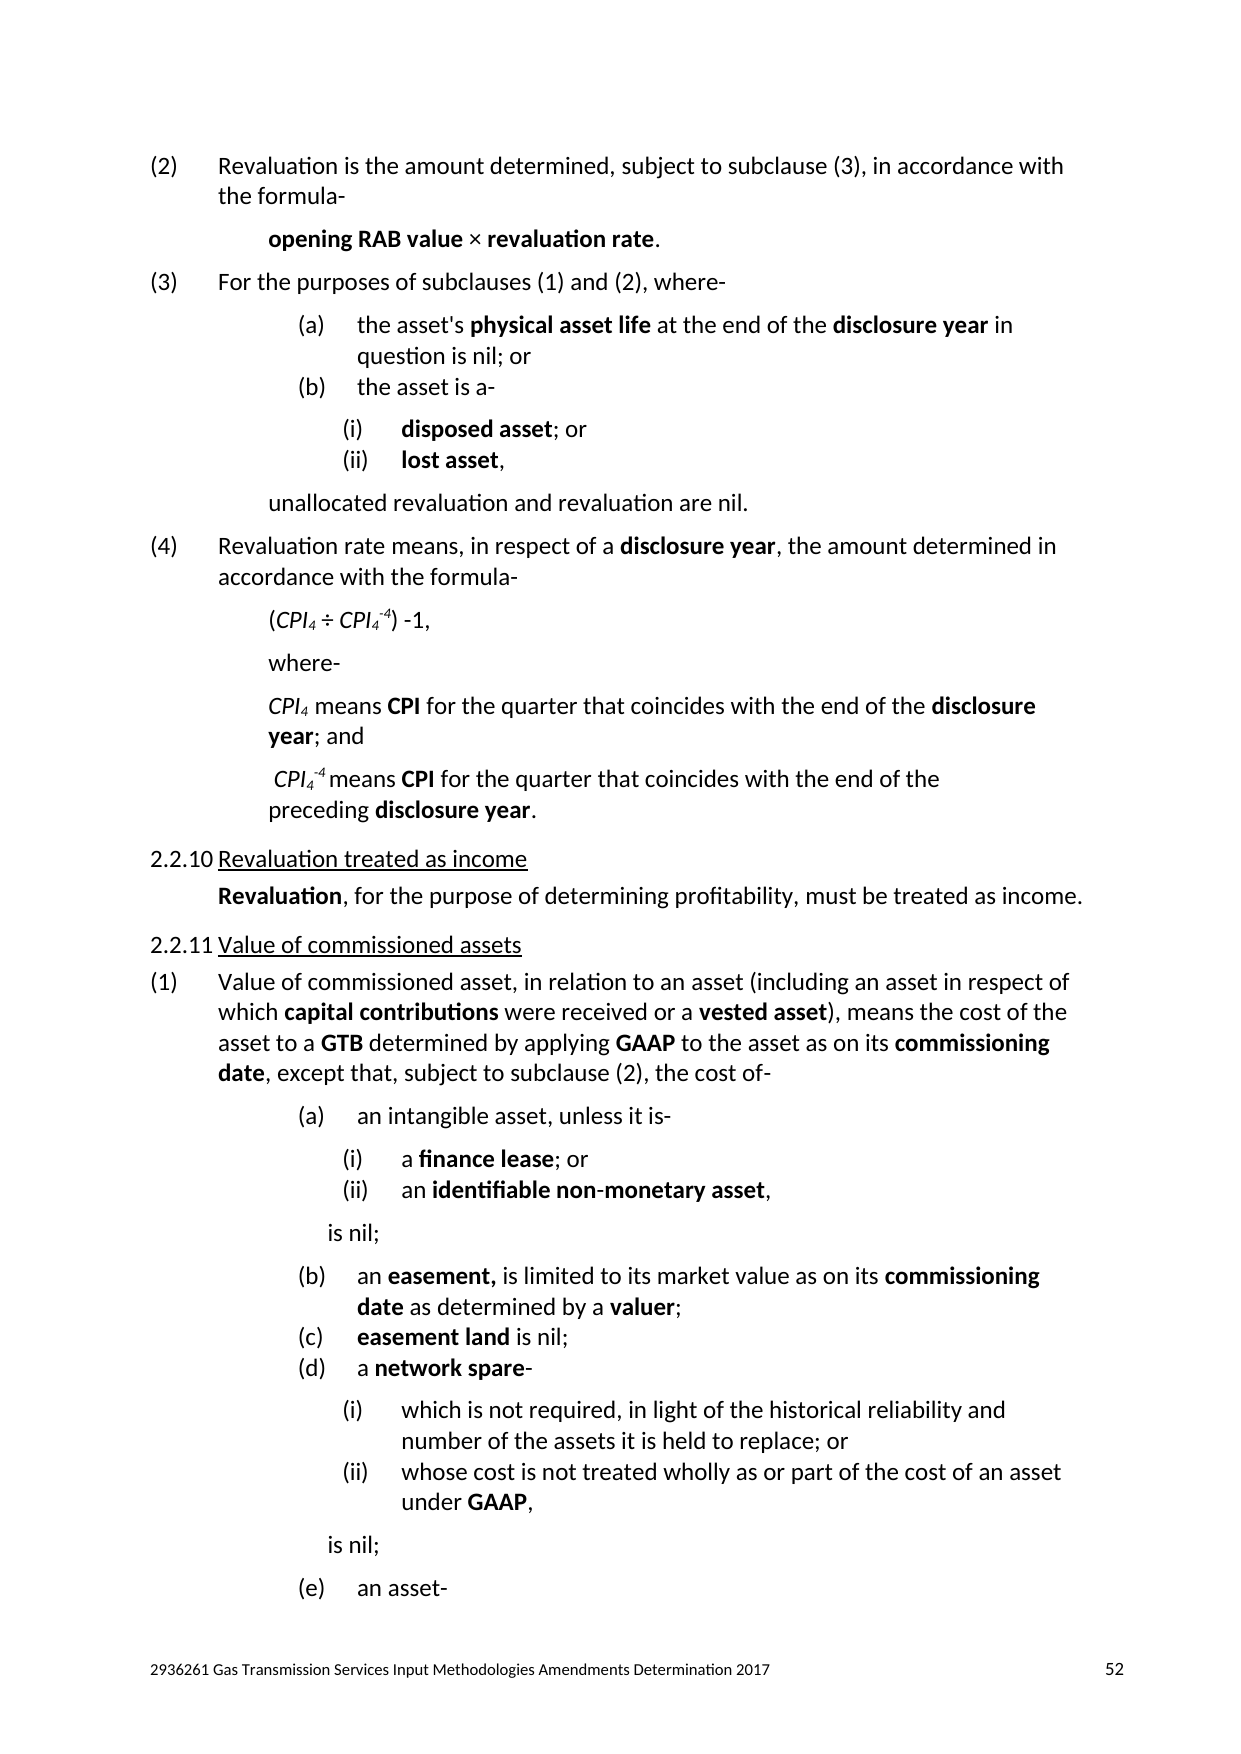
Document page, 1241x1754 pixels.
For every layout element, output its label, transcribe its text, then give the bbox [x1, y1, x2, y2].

subtitle easement land is nil; [298, 1321, 1090, 1352]
text is nil; [327, 1217, 1090, 1248]
subtitle Value of commissioned asset, in relation to an asset (including an asset in respect of which capital contributions were received or a vested asset), means the cost of the asset to a GTB determined by applying GAAP to the asset as on its commissioning date, except that, subject to subclause (2), the cost of- [150, 966, 1090, 1088]
text CPI4-4 means CPI for the quarter that coincides with the end of the preceding disclosure year. [268, 763, 1090, 824]
subtitle For the purposes of subclauses (1) and (2), where- [150, 267, 1090, 297]
text CPI4 means CPI for the quarter that coincides with the end of the disclosure year; and [268, 690, 1090, 751]
subtitle a finance lease; or [342, 1143, 1090, 1174]
text unallocated revaluation and revaluation are nil. [268, 487, 1090, 518]
text (CPI4 ÷ CPI4-4) -1, [268, 604, 1090, 634]
subtitle the asset's physical asset life at the end of the disclosure year in question is nil; or [298, 309, 1090, 371]
subtitle an easement, is limited to its market value as on its commissioning date as determined by a valuer; [298, 1260, 1090, 1321]
subtitle lost asset, [342, 444, 1090, 475]
subtitle which is not required, in light of the historical reliability and number of the assets it is held to replace; or [342, 1395, 1090, 1456]
text is nil; [327, 1529, 1090, 1560]
subtitle Revaluation rate means, in respect of a disclosure year, the amount determined in accordance with the formula- [150, 530, 1090, 591]
subtitle an identifiable non-monetary asset, [342, 1174, 1090, 1204]
subtitle a network spare- [298, 1352, 1090, 1382]
subtitle the asset is a- [298, 371, 1090, 401]
subtitle Revaluation treated as income [150, 843, 1090, 874]
subtitle Value of commissioned assets [150, 929, 1090, 960]
subtitle disposed asset; or [342, 414, 1090, 444]
subtitle an intangible asset, unless it is- [298, 1101, 1090, 1131]
text Revaluation, for the purpose of determining profitability, must be treated as income. [218, 880, 1090, 910]
text where- [268, 647, 1090, 677]
text opening RAB value × revaluation rate. [268, 223, 1090, 254]
subtitle Revaluation is the amount determined, subject to subclause (3), in accordance with the formula- [150, 150, 1090, 211]
subtitle whose cost is not treated wholly as or part of the cost of an asset under GAAP, [342, 1456, 1090, 1517]
subtitle an asset- [298, 1572, 1090, 1603]
